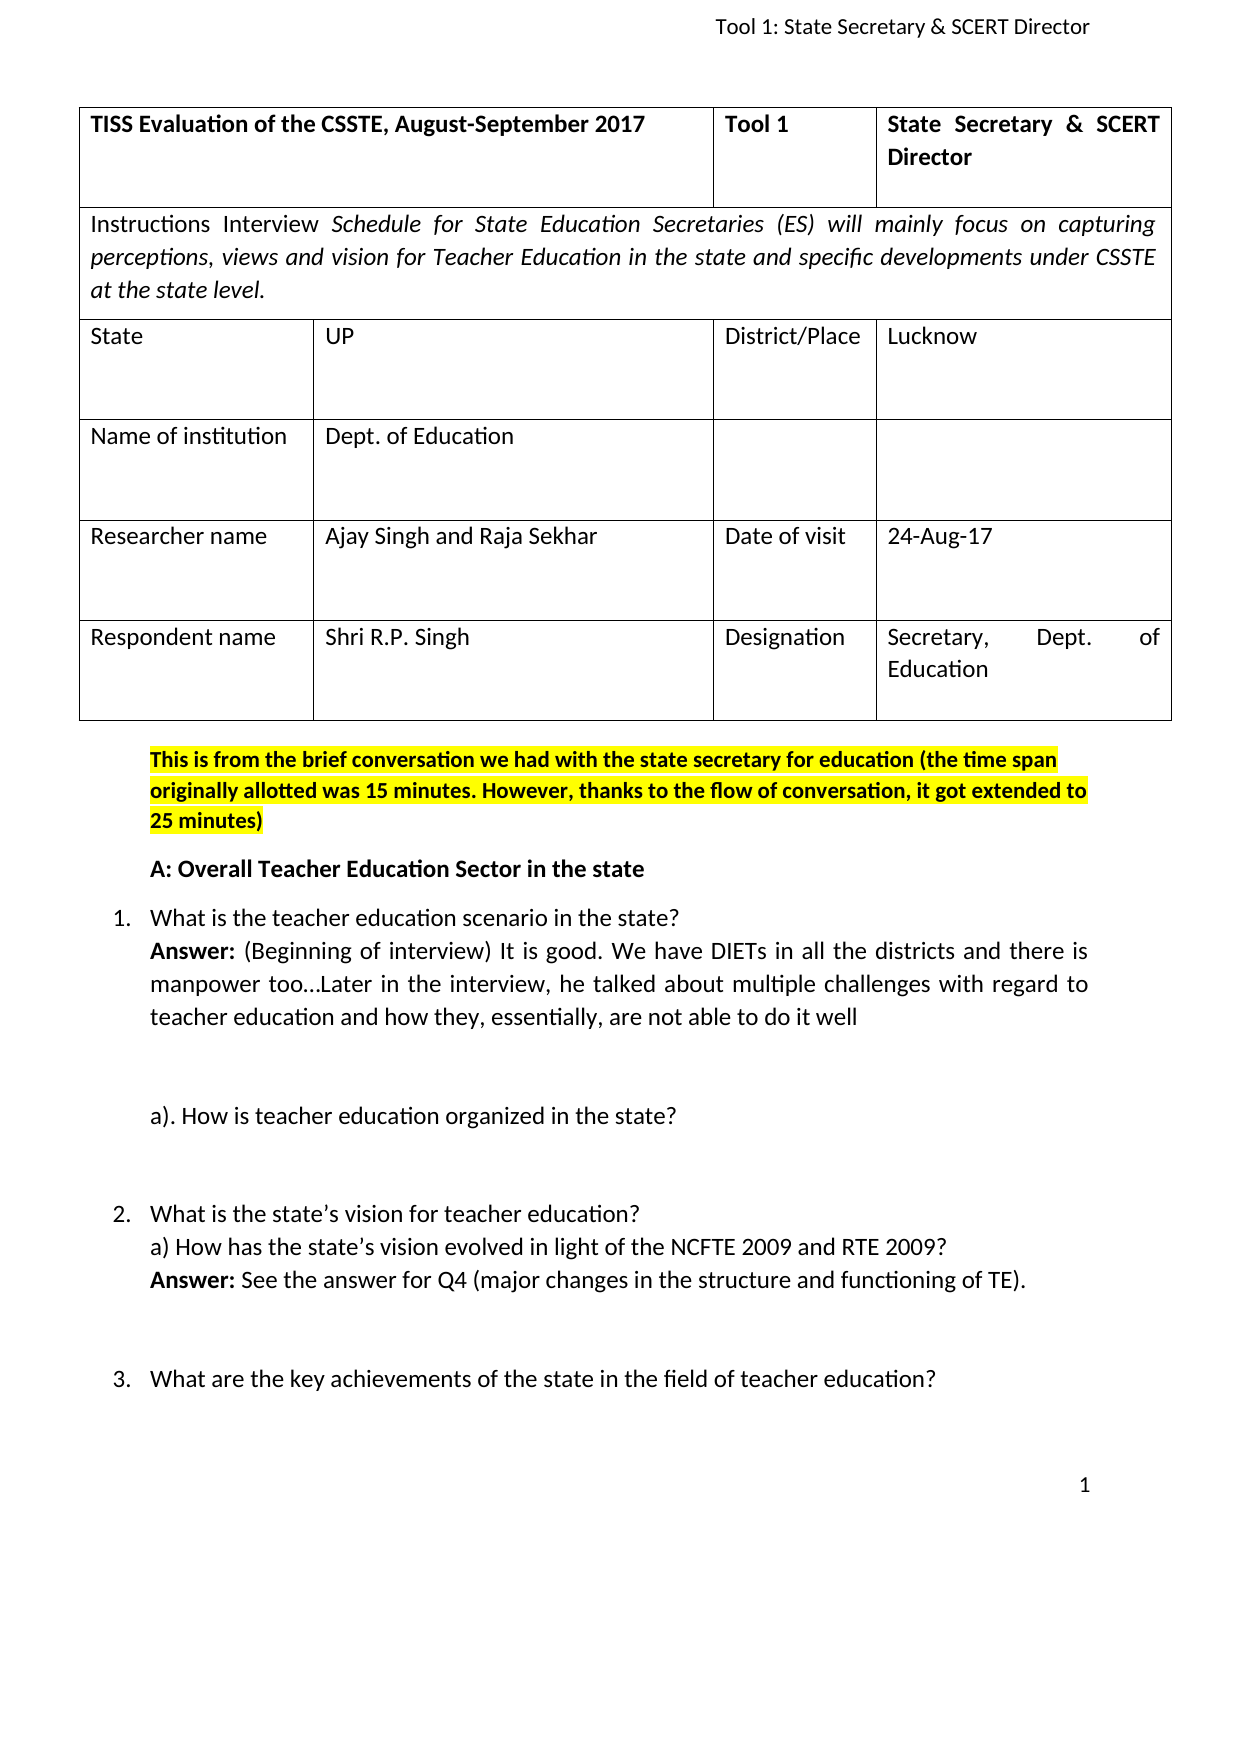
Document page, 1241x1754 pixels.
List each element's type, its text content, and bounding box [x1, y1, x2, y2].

table_cell Shri R.P. Singh [314, 621, 713, 720]
table_cell Ajay Singh and Raja Sekhar [314, 521, 713, 619]
text A: Overall Teacher Education Sector in the state [150, 853, 1090, 883]
table_cell District/Place [714, 320, 876, 419]
list What is the teacher education scenario in the state? [112, 902, 1090, 933]
table_cell Lucknow [877, 320, 1171, 419]
list What is the state’s vision for teacher education? [112, 1199, 1090, 1229]
table_cell [877, 420, 1171, 519]
table_cell Secretary, Dept. of Education [877, 621, 1171, 720]
table_cell Name of institution [80, 420, 313, 519]
table_cell 24-Aug-17 [877, 521, 1171, 619]
table_cell UP [314, 320, 713, 419]
text a) How has the state’s vision evolved in light of the NCFTE 2009 and RTE 2009? [150, 1232, 1090, 1262]
table_cell Dept. of Education [314, 420, 713, 519]
table_header TISS Evaluation of the CSSTE, August-September 2017 [80, 108, 713, 207]
list What are the key achievements of the state in the field of teacher education? [112, 1363, 1090, 1394]
text Answer: (Beginning of interview) It is good. We have DIETs in all the districts and there is manpower too…Later in the interview, he talked about multiple challenges with regard to teacher education and how they, essentially, are not able to do it well [150, 935, 1090, 1032]
table_cell [714, 420, 876, 519]
text This is from the brief conversation we had with the state secretary for education (the time span originally allotted was 15 minutes. However, thanks to the flow of conversation, it got extended to 25 minutes) [150, 746, 1090, 834]
table_cell Date of visit [714, 521, 876, 619]
table_cell Instructions Interview Schedule for State Education Secretaries (ES) will mainly focus on capturing perceptions, views and vision for Teacher Education in the state and specific developments under CSSTE at the state level. [80, 208, 1171, 319]
table_cell State [80, 320, 313, 419]
text a). How is teacher education organized in the state? [150, 1100, 1090, 1130]
table_cell Designation [714, 621, 876, 720]
table_cell Researcher name [80, 521, 313, 619]
table_header Tool 1 [714, 108, 876, 207]
text Answer: See the answer for Q4 (major changes in the structure and functioning of TE). [150, 1264, 1090, 1295]
table_header State Secretary & SCERT Director [877, 108, 1171, 207]
table_cell Respondent name [80, 621, 313, 720]
